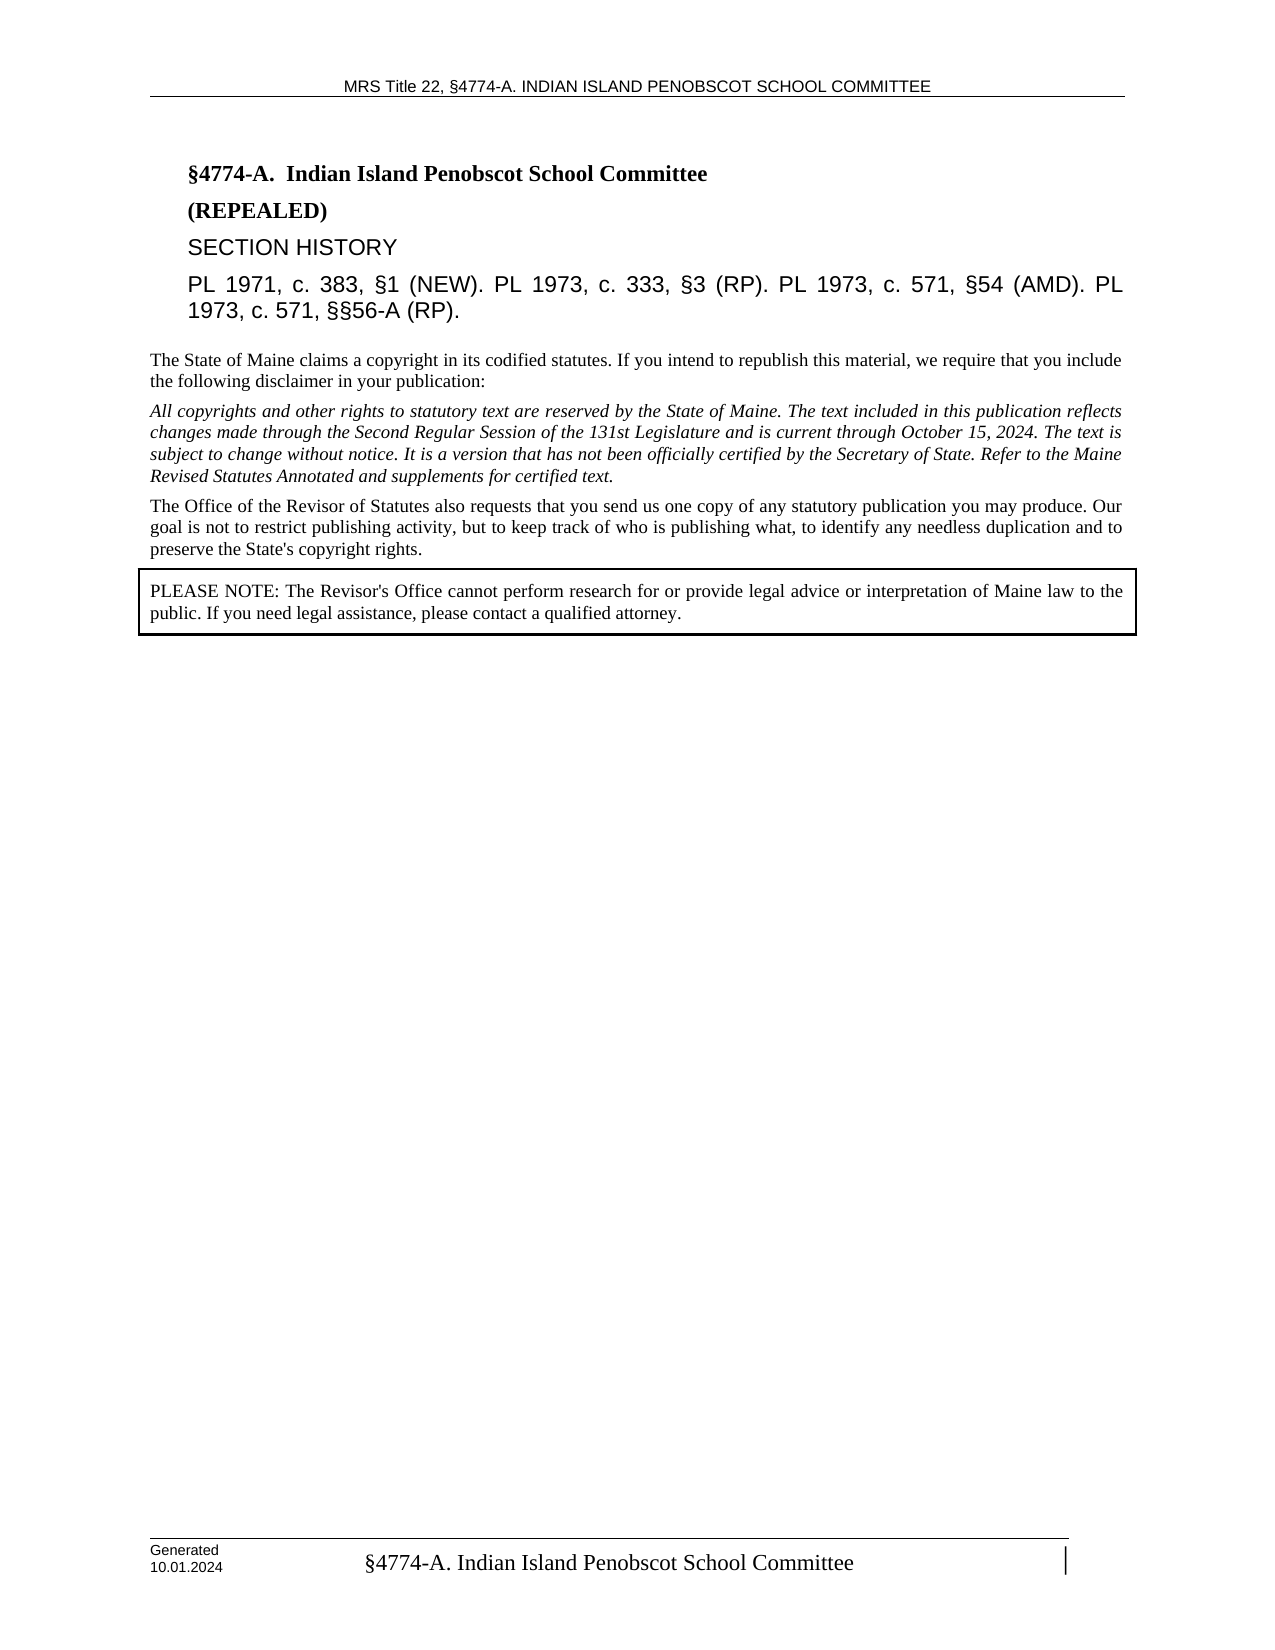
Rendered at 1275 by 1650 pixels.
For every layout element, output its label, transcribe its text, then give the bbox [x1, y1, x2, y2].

text SECTION HISTORY [187, 234, 1125, 260]
text The Office of the Revisor of Statutes also requests that you send us one copy of any statutory publication you may produce. Our goal is not to restrict publishing activity, but to keep track of who is publishing what, to identify any needless duplication and to preserve the State's copyright rights. [150, 494, 1125, 559]
text PLEASE NOTE: The Revisor's Office cannot perform research for or provide legal advice or interpretation of Maine law to the public. If you need legal assistance, please contact a qualified attorney. [140, 570, 1135, 633]
text §4774-A. Indian Island Penobscot School Committee [187, 160, 1125, 187]
text The State of Maine claims a copyright in its codified statutes. If you intend to republish this material, we require that you include the following disclaimer in your publication: [150, 348, 1125, 392]
text PL 1971, c. 383, §1 (NEW). PL 1973, c. 333, §3 (RP). PL 1973, c. 571, §54 (AMD). PL 1973, c. 571, §§56-A (RP). [187, 271, 1125, 323]
text All copyrights and other rights to statutory text are reserved by the State of Maine. The text included in this publication reflects changes made through the Second Regular Session of the 131st Legislature and is current through October 15, 2024 . The text is subject to change without notice. It is a version that has not been officially certified by the Secretary of State. Refer to the Maine Revised Statutes Annotated and supplements for certified text. [150, 400, 1125, 486]
text (REPEALED) [187, 197, 1125, 223]
